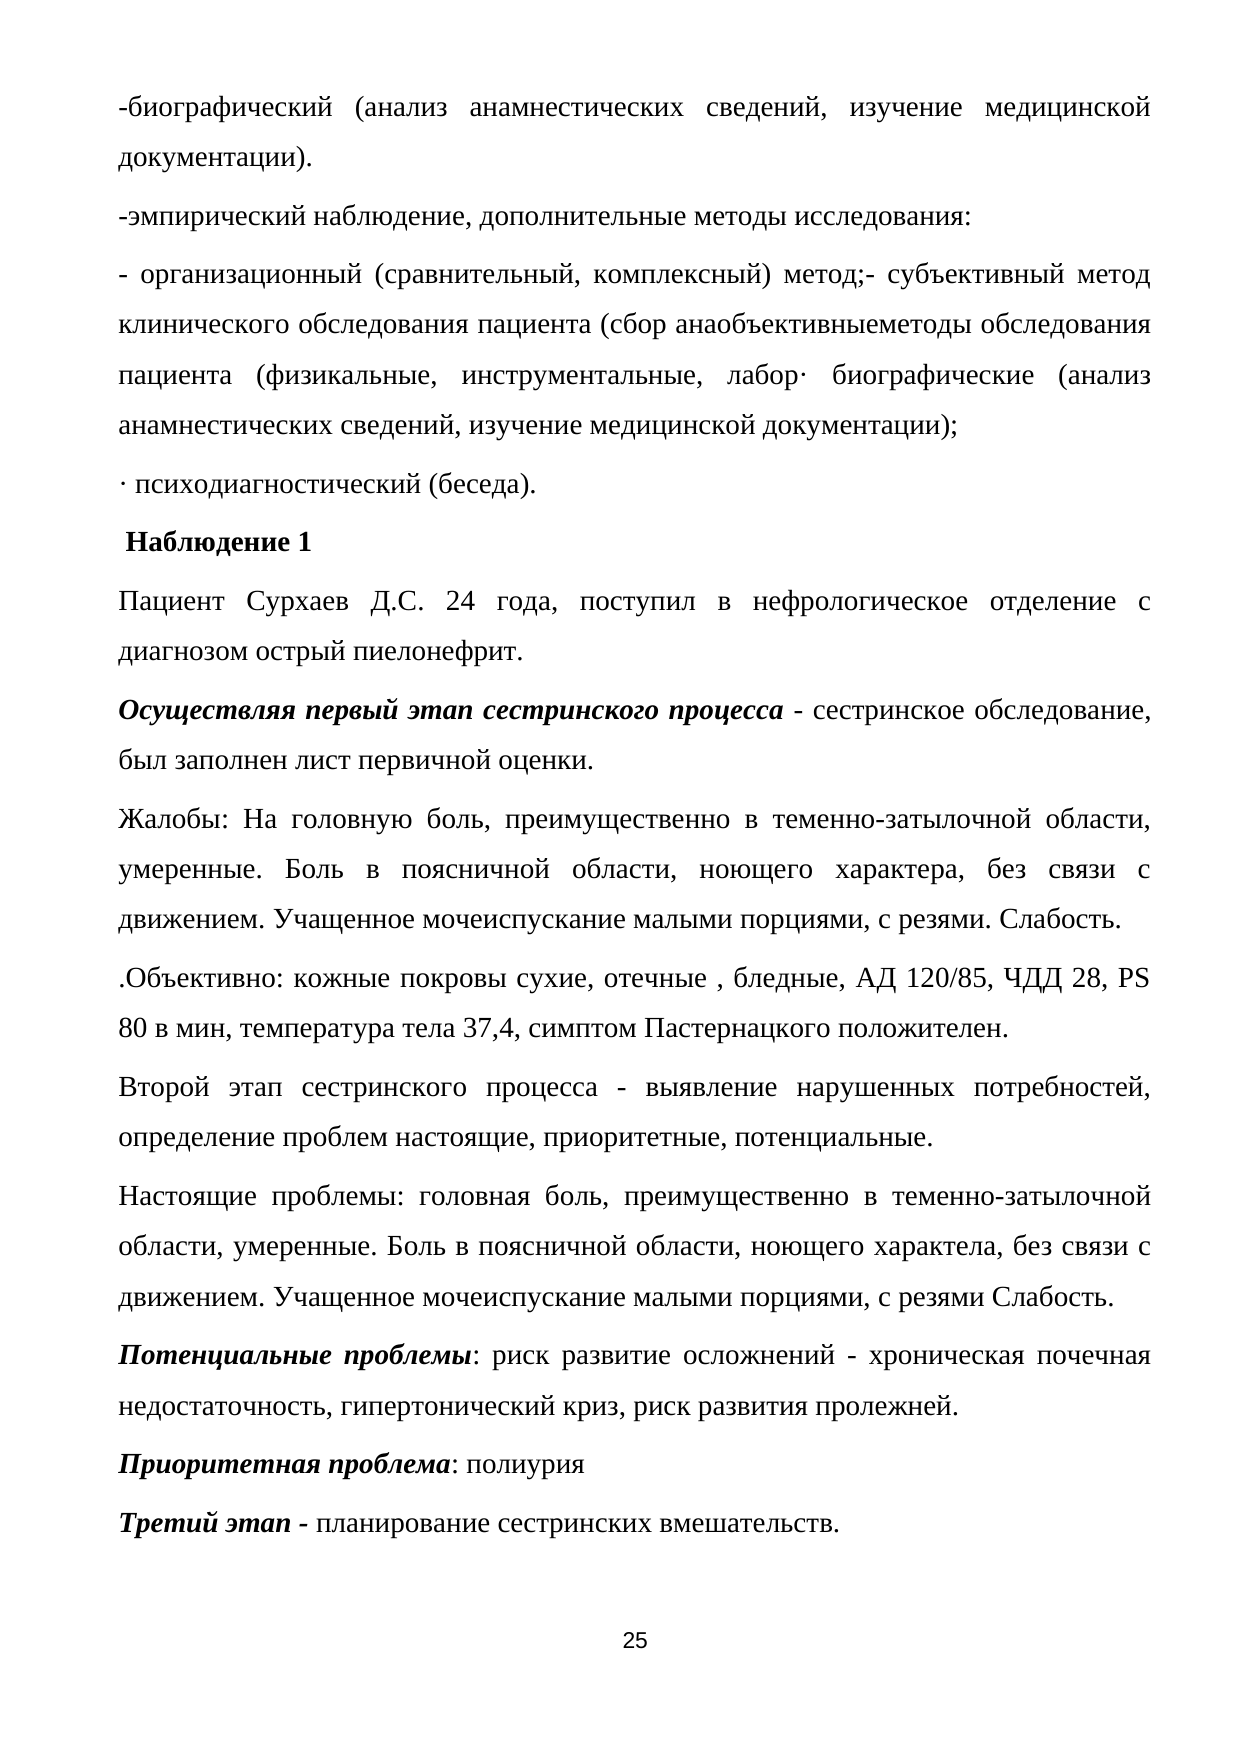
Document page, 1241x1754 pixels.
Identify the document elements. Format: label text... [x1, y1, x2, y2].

text Наблюдение 1 [118, 524, 1152, 558]
text Осуществляя первый этап сестринского процесса - сестринское обследование, был заполнен лист первичной оценки. [118, 692, 1152, 776]
text -биографический (анализ анамнестических сведений, изучение медицинской документации). [118, 89, 1152, 172]
text Третий этап - планирование сестринских вмешательств. [118, 1505, 1152, 1539]
text Пациент Сурхаев Д.С. 24 года, поступил в нефрологическое отделение с диагнозом острый пиелонефрит. [118, 583, 1152, 667]
text Приоритетная проблема: полиурия [118, 1446, 1152, 1480]
text Настоящие проблемы: головная боль, преимущественно в теменно-затылочной области, умеренные. Боль в поясничной области, ноющего характела, без связи с движением. Учащенное мочеиспускание малыми порциями, с резями Слабость. [118, 1178, 1152, 1312]
text · психодиагностический (беседа). [118, 466, 1152, 499]
text Второй этап сестринского процесса - выявление нарушенных потребностей, определение проблем настоящие, приоритетные, потенциальные. [118, 1069, 1152, 1153]
text .Объективно: кожные покровы сухие, отечные , бледные, АД 120/85, ЧДД 28, PS 80 в мин, температура тела 37,4, симптом Пастернацкого положителен. [118, 960, 1152, 1044]
text Потенциальные проблемы: риск развитие осложнений - хроническая почечная недостаточность, гипертонический криз, риск развития пролежней. [118, 1337, 1152, 1421]
text -эмпирический наблюдение, дополнительные методы исследования: [118, 198, 1152, 231]
text - организационный (сравнительный, комплексный) метод;- субъективный метод клинического обследования пациента (сбор анаобъективныеметоды обследования пациента (физикальные, инструментальные, лабор· биографические (анализ анамнестических сведений, изучение медицинской документации); [118, 256, 1152, 441]
text Жалобы: На головную боль, преимущественно в теменно-затылочной области, умеренные. Боль в поясничной области, ноющего характера, без связи с движением. Учащенное мочеиспускание малыми порциями, с резями. Слабость. [118, 801, 1152, 935]
